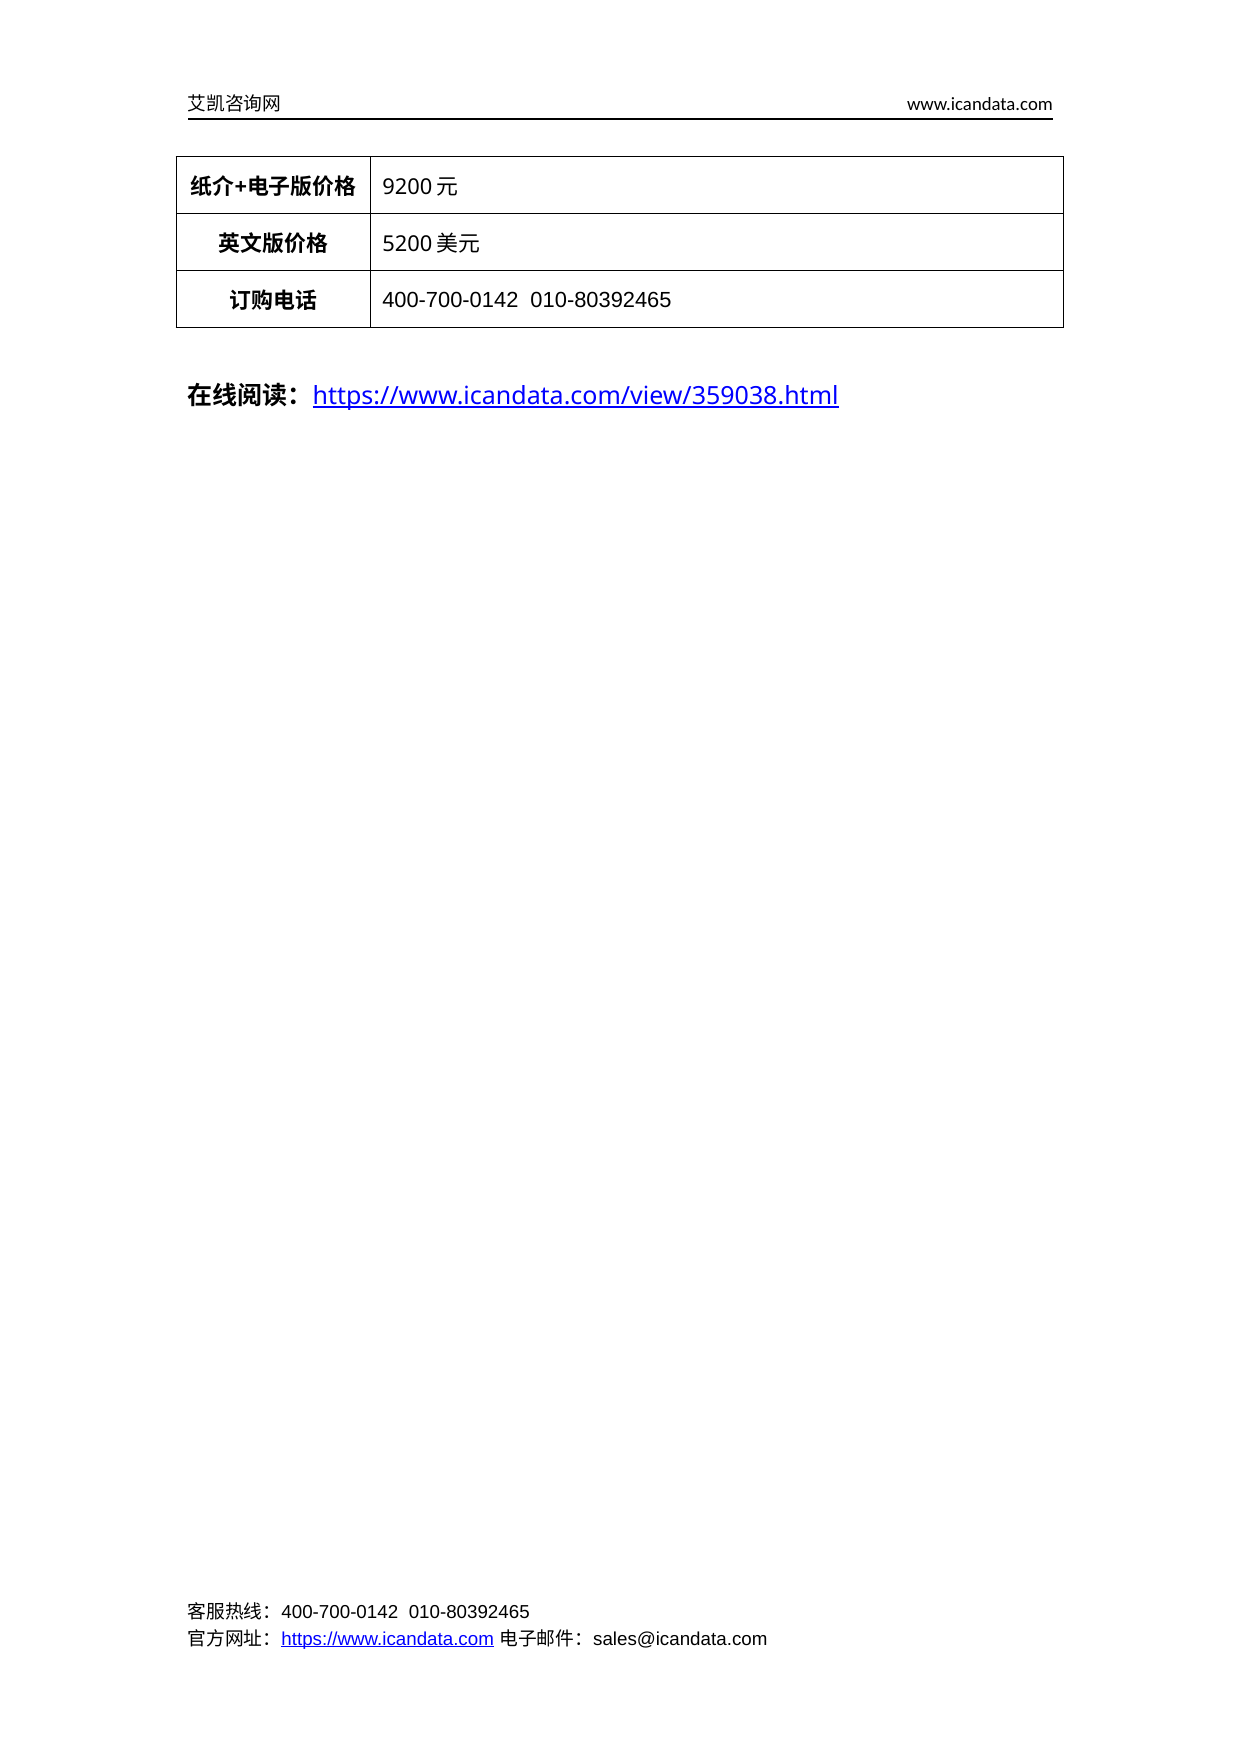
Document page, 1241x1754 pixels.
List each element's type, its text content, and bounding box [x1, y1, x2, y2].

table_cell 9200元 [371, 157, 1063, 213]
table_cell 纸介+电子版价格 [177, 157, 370, 213]
table_cell 英文版价格 [177, 214, 370, 270]
table_cell 400-700-0142 010-80392465 [371, 271, 1063, 327]
table_cell 5200美元 [371, 214, 1063, 270]
text 在线阅读：https://www.icandata.com/view/359038.html [187, 361, 1053, 426]
table_cell 订购电话 [177, 271, 370, 327]
